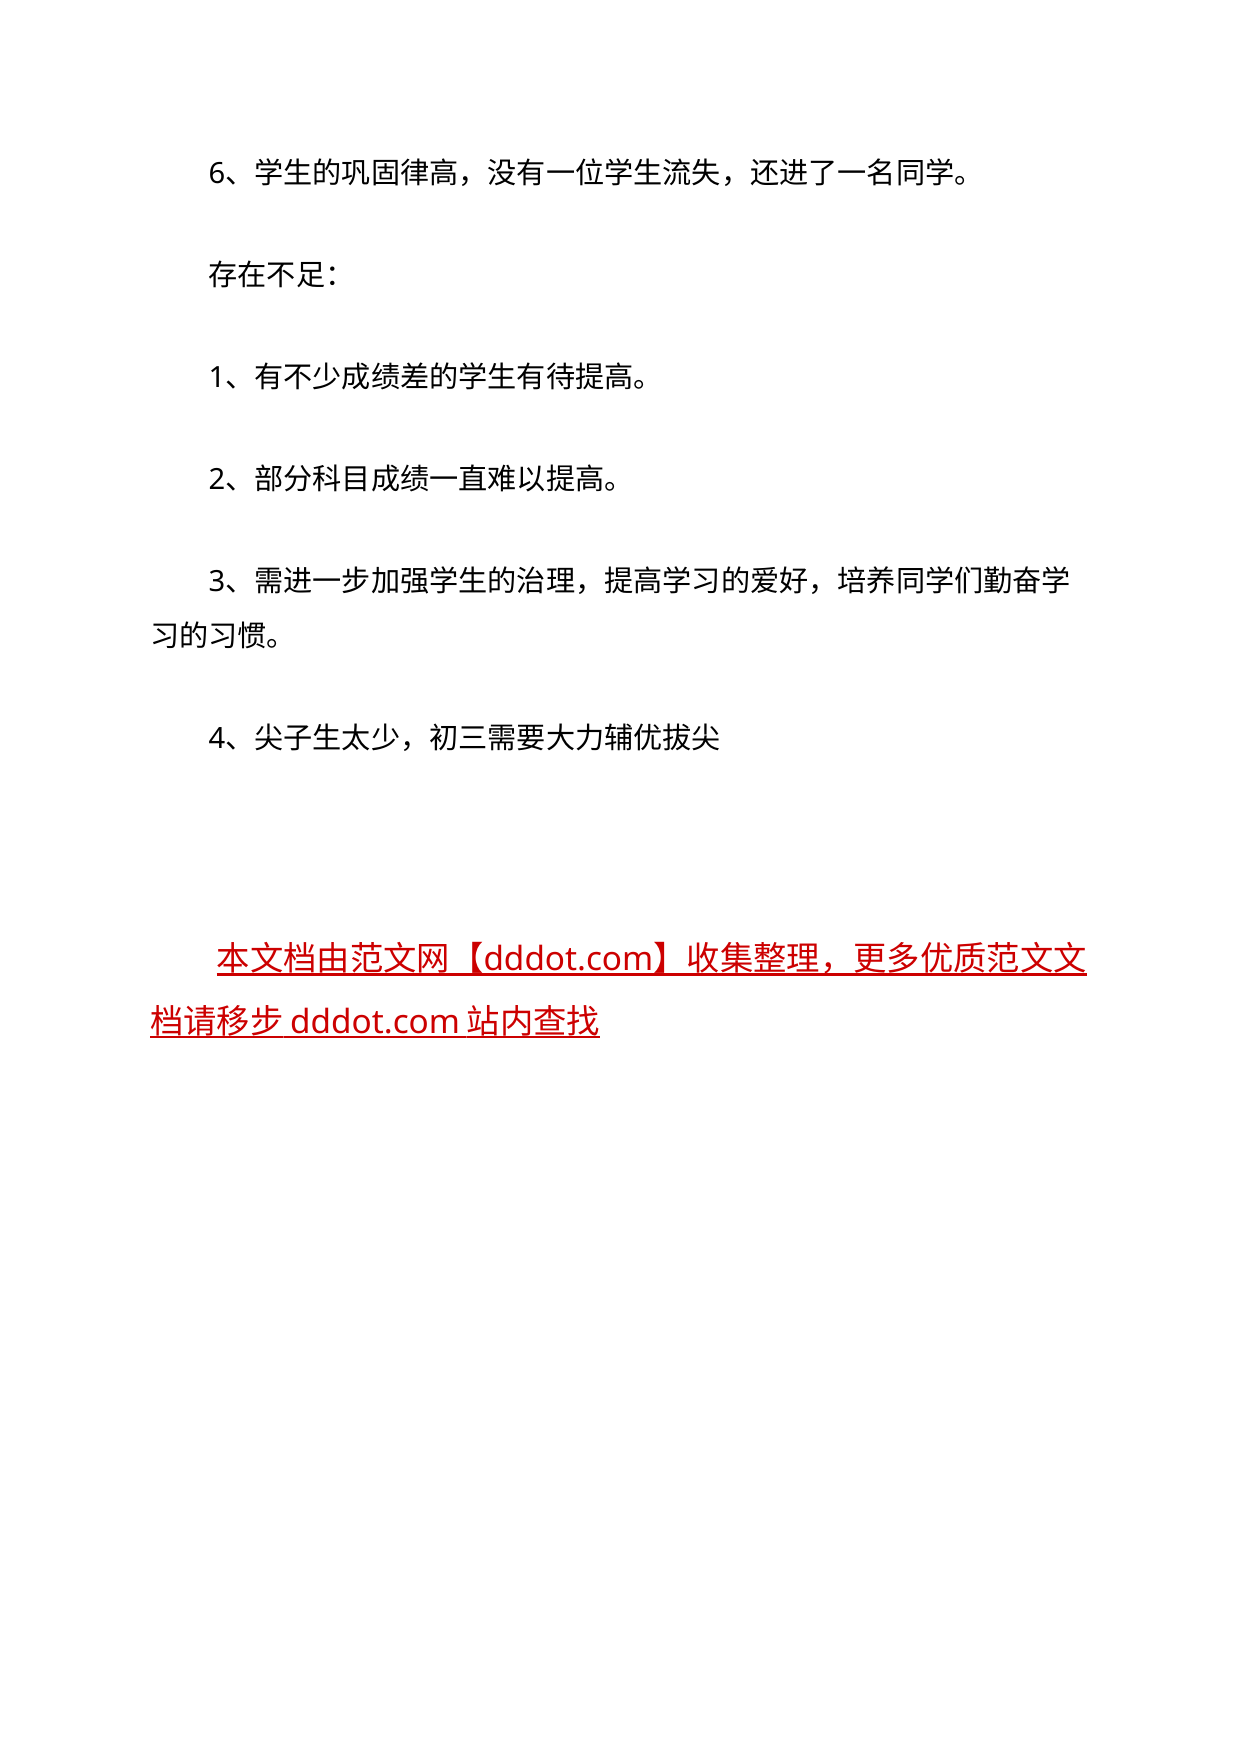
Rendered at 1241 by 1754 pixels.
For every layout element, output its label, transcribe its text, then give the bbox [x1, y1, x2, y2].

text 1、有不少成绩差的学生有待提高。 [150, 354, 1090, 396]
text 4、尖子生太少，初三需要大力辅优拔尖 [150, 714, 1090, 757]
text 3、需进一步加强学生的治理，提高学习的爱好，培养同学们勤奋学习的习惯。 [150, 558, 1090, 655]
text 本文档由范文网【dddot.com】收集整理，更多优质范文文档请移步dddot.com站内查找 [150, 932, 1090, 1043]
text 6、学生的巩固律高，没有一位学生流失，还进了一名同学。 [150, 150, 1090, 192]
text 2、部分科目成绩一直难以提高。 [150, 456, 1090, 498]
text 存在不足： [150, 252, 1090, 294]
